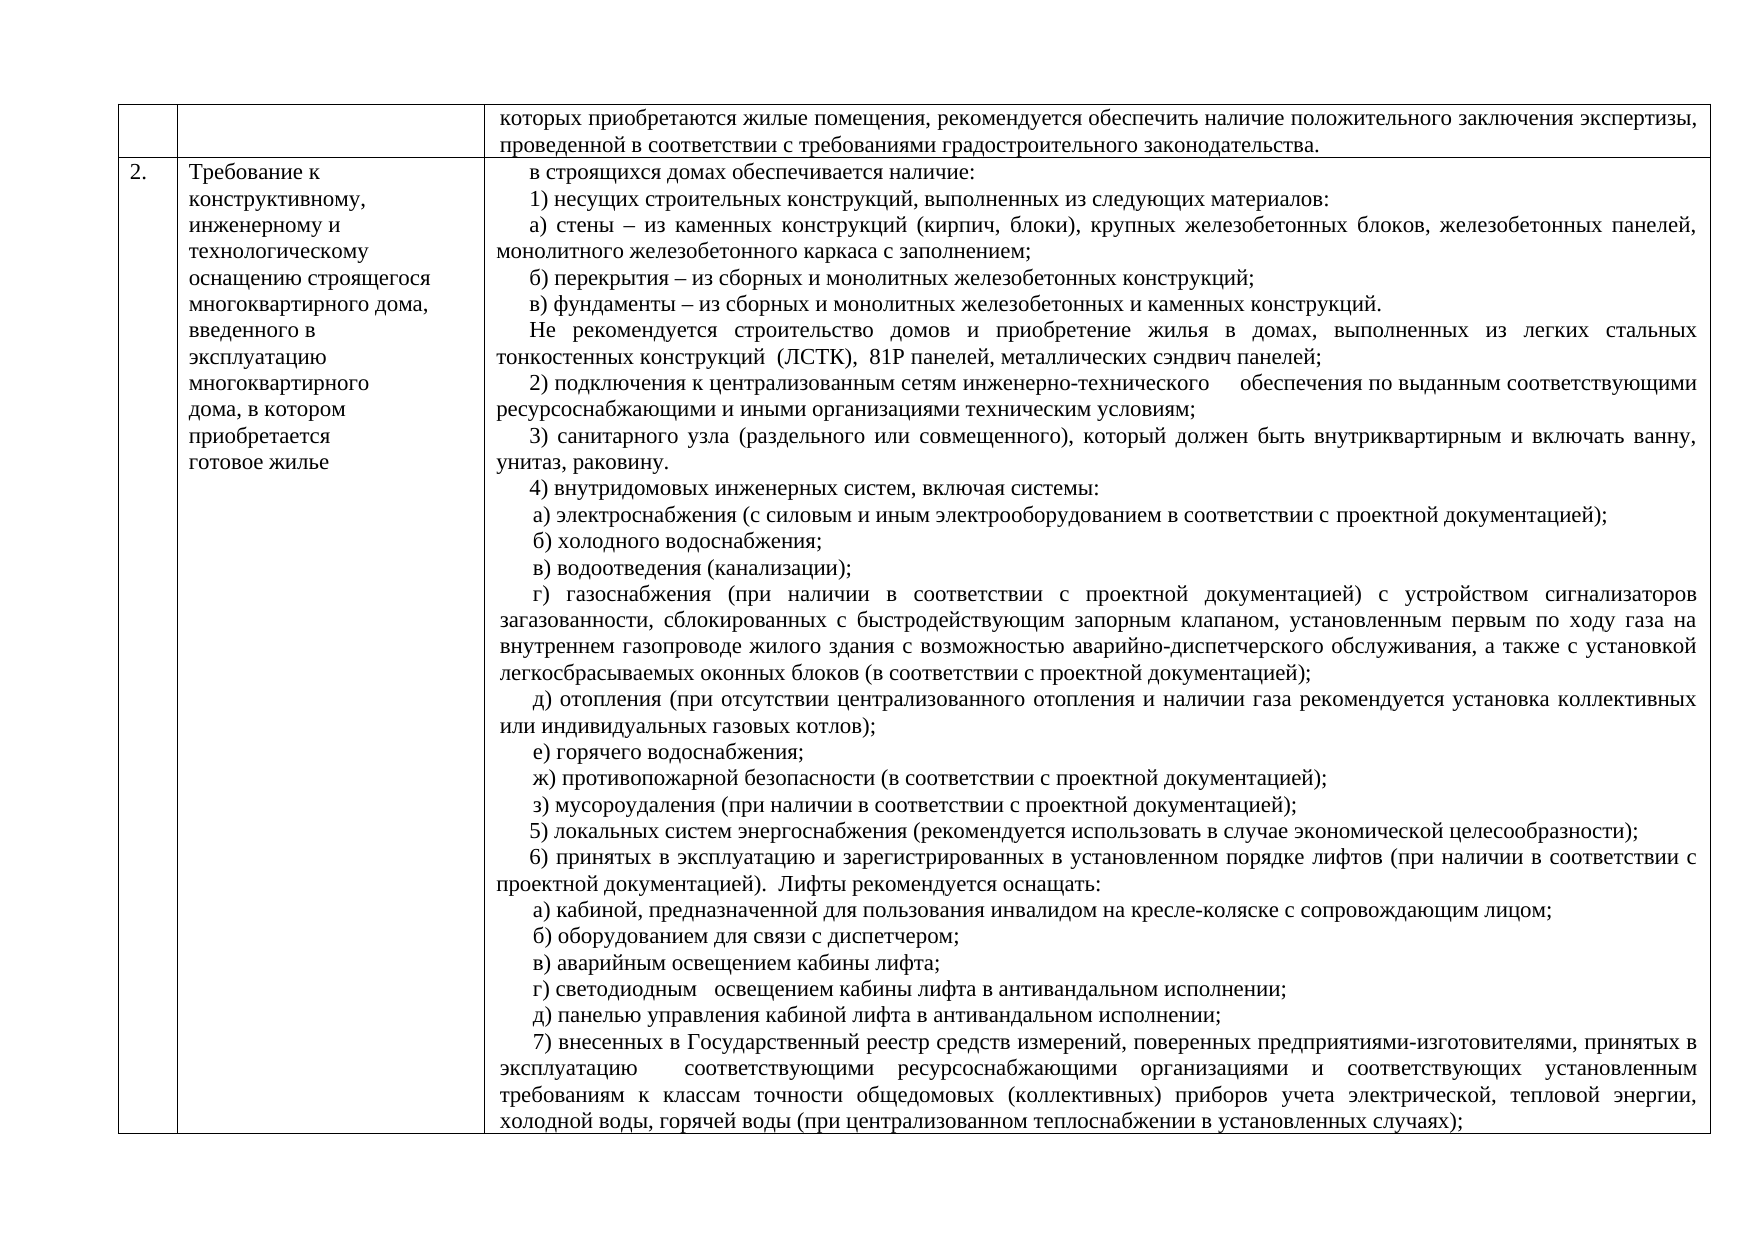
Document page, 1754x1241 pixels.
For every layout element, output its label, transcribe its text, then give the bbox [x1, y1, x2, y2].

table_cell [485, 105, 1710, 157]
table_cell 2. [119, 158, 177, 1133]
table_cell 1. [119, 105, 177, 157]
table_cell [178, 158, 484, 1133]
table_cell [485, 158, 1710, 1133]
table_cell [178, 105, 484, 157]
